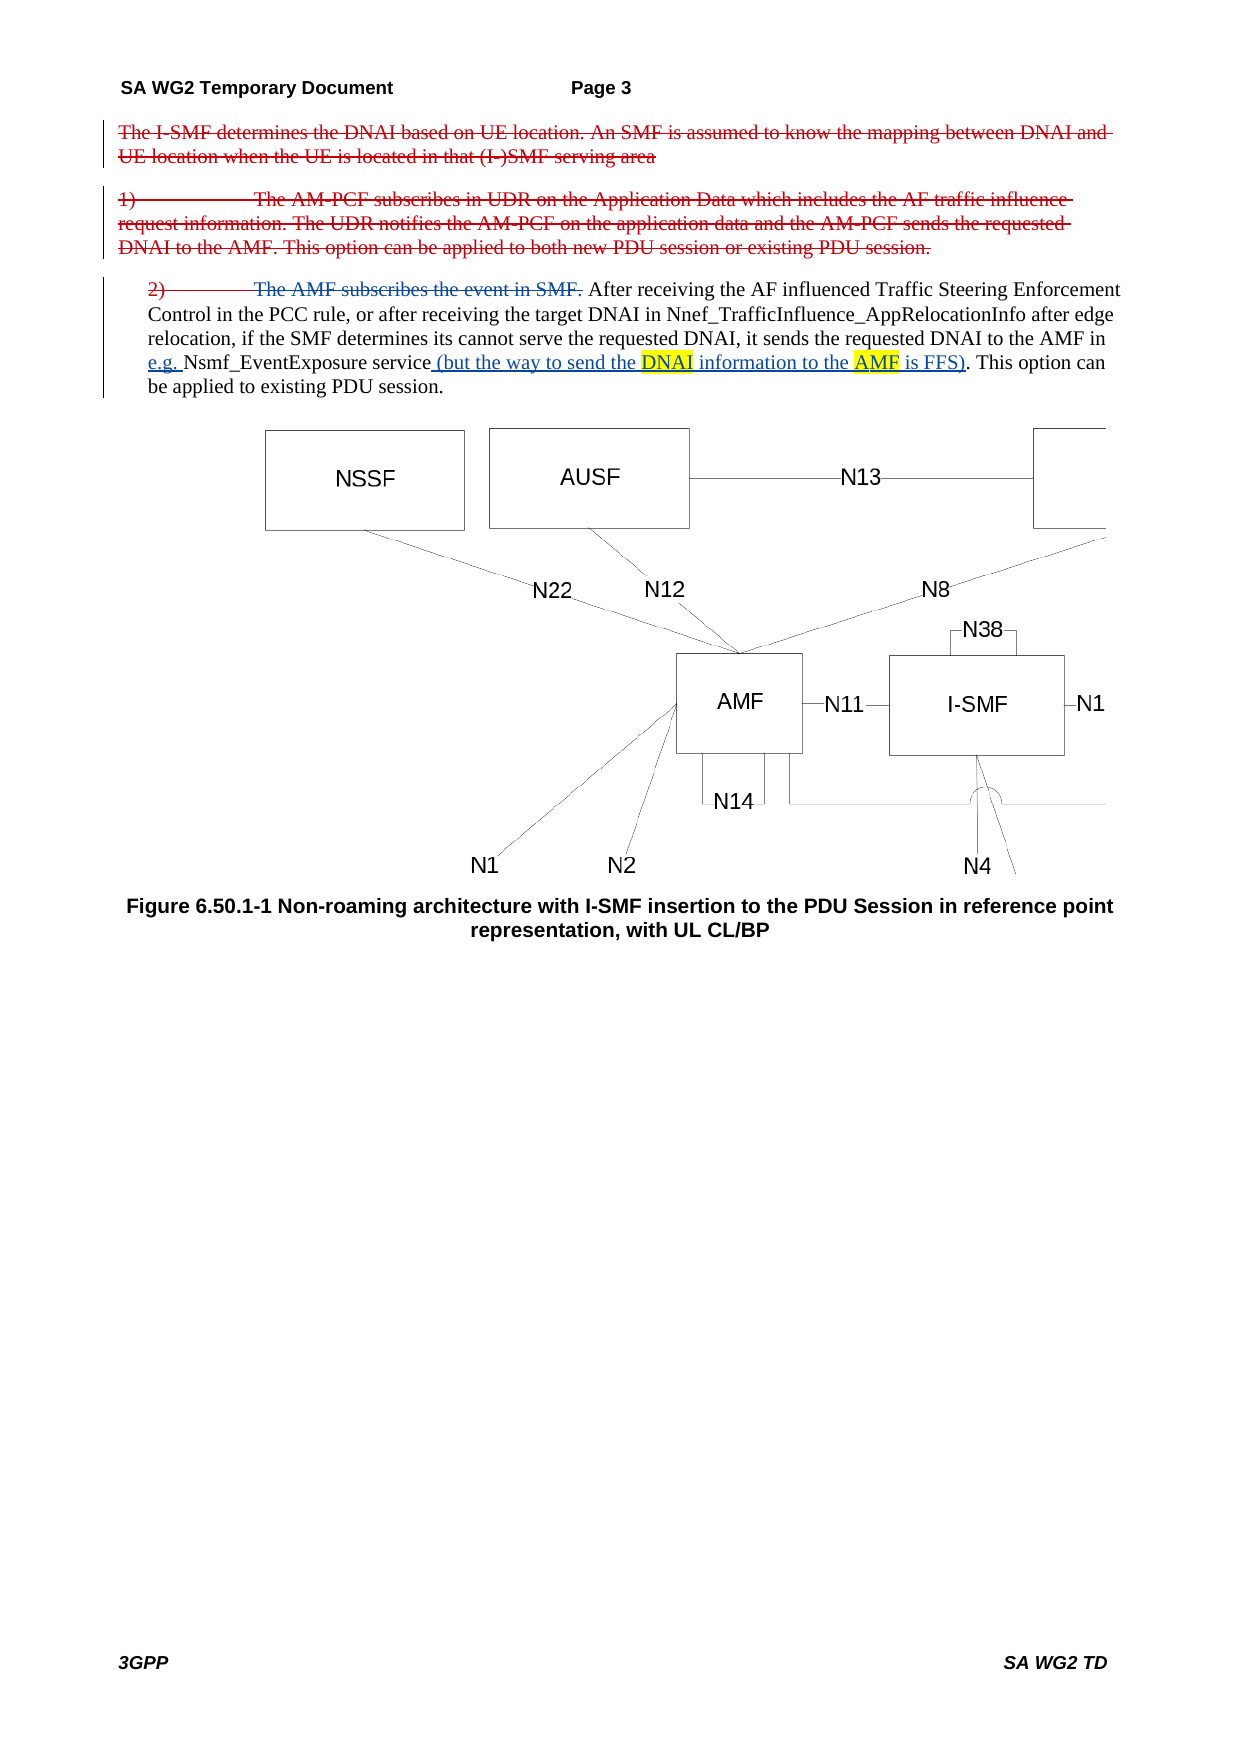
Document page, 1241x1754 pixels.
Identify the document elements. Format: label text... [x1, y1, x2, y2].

text Figure 6.50.1-1 Non-roaming architecture with I-SMF insertion to the PDU Session in reference point representation, with UL CL/BP [118, 893, 1122, 941]
text After receiving the AF influenced Traffic Steering Enforcement Control in the PCC rule, or after receiving the target DNAI in Nnef_TrafficInfluence_AppRelocationInfo after edge relocation, if the SMF determines its cannot serve the requested DNAI, it sends the requested DNAI to the AMF in Nsmf_EventExposure service. This option can be applied to existing PDU session. [148, 277, 1122, 398]
